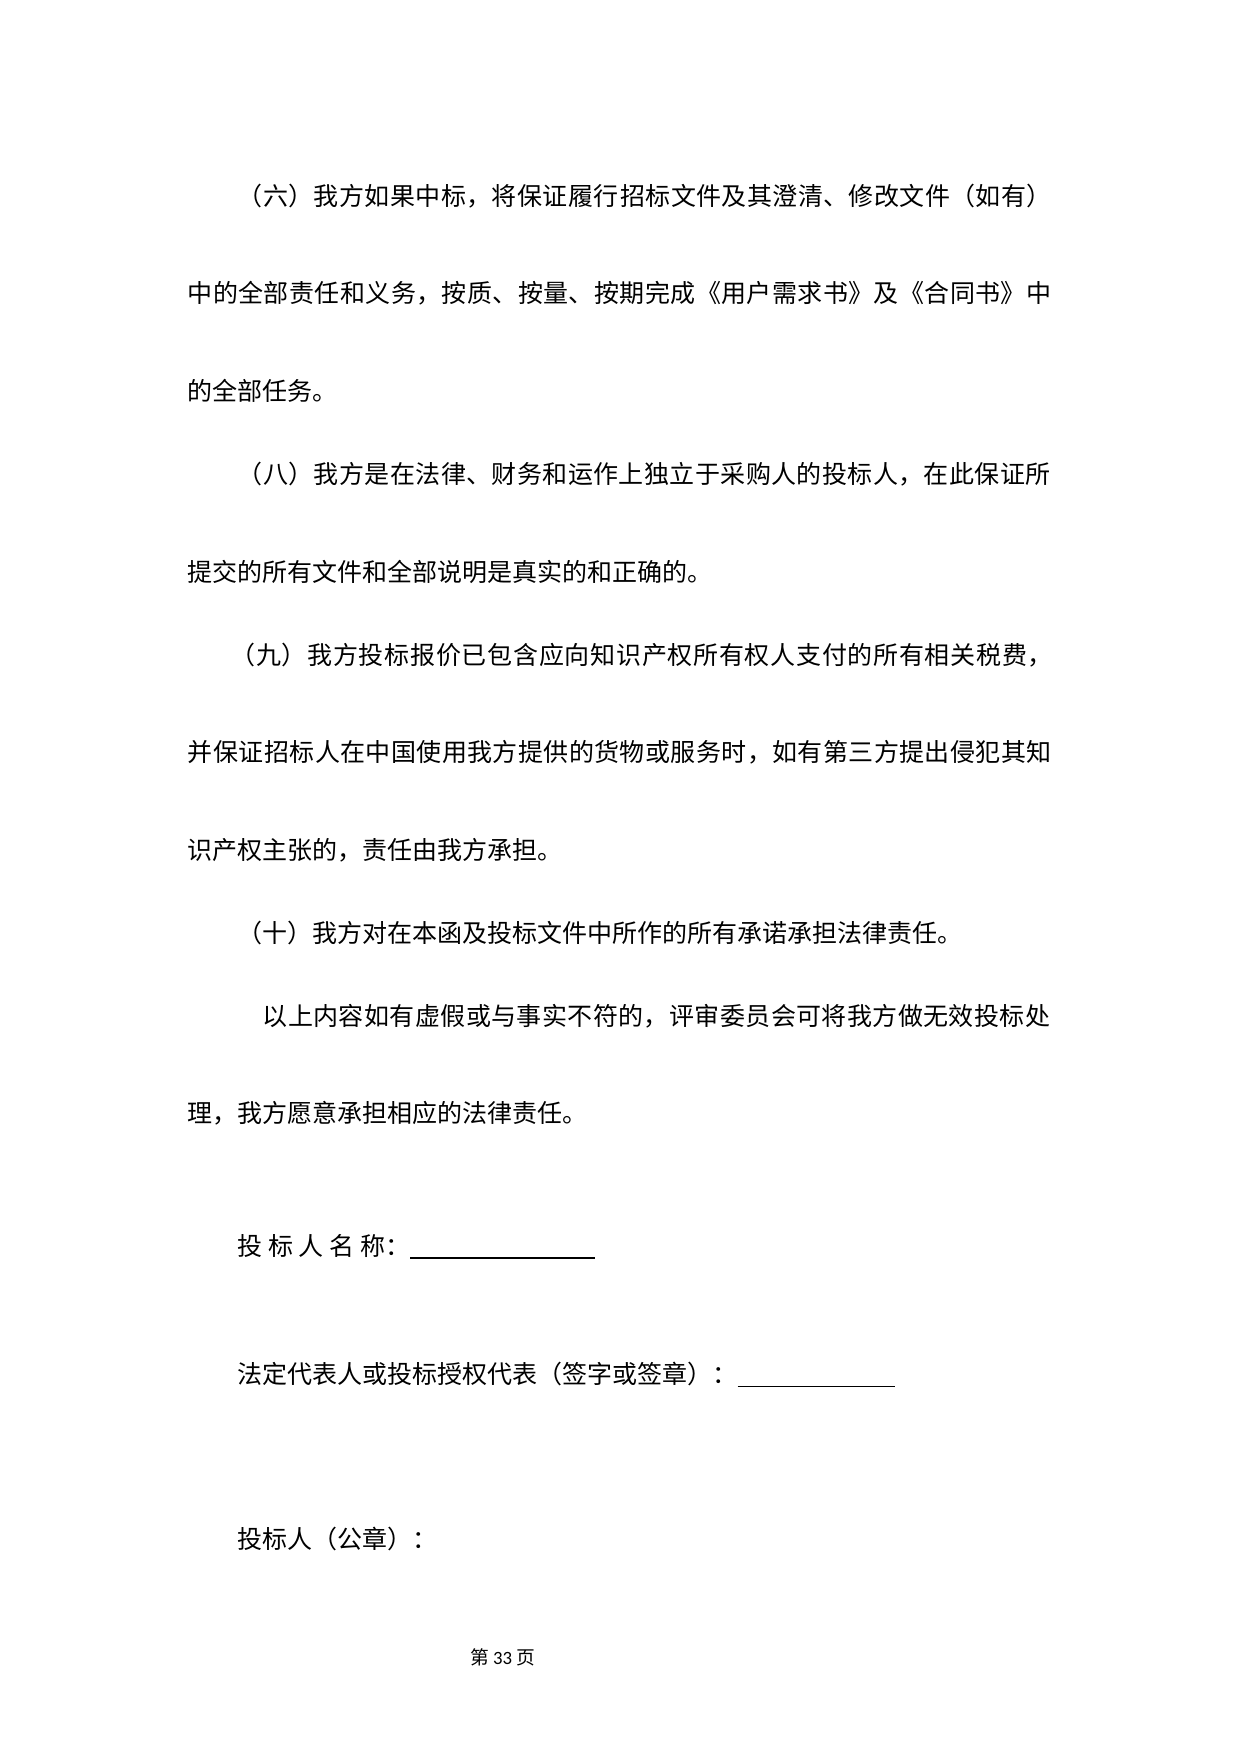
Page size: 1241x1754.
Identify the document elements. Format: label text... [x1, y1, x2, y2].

text （八）我方是在法律、财务和运作上独立于采购人的投标人，在此保证所提交的所有文件和全部说明是真实的和正确的。 [187, 440, 1053, 603]
text 法定代表人或投标授权代表（签字或签章）： [187, 1340, 1053, 1405]
text 以上内容如有虚假或与事实不符的，评审委员会可将我方做无效投标处理，我方愿意承担相应的法律责任。 [187, 982, 1053, 1144]
text （六）我方如果中标，将保证履行招标文件及其澄清、修改文件（如有）中的全部责任和义务，按质、按量、按期完成《用户需求书》及《合同书》中的全部任务。 [187, 162, 1053, 422]
text （十）我方对在本函及投标文件中所作的所有承诺承担法律责任。 [187, 899, 1053, 964]
text 投 标 人 名 称： [187, 1212, 1053, 1277]
text （九）我方投标报价已包含应向知识产权所有权人支付的所有相关税费，并保证招标人在中国使用我方提供的货物或服务时，如有第三方提出侵犯其知识产权主张的，责任由我方承担。 [187, 621, 1053, 881]
text 投标人（公章）： [187, 1505, 1053, 1570]
